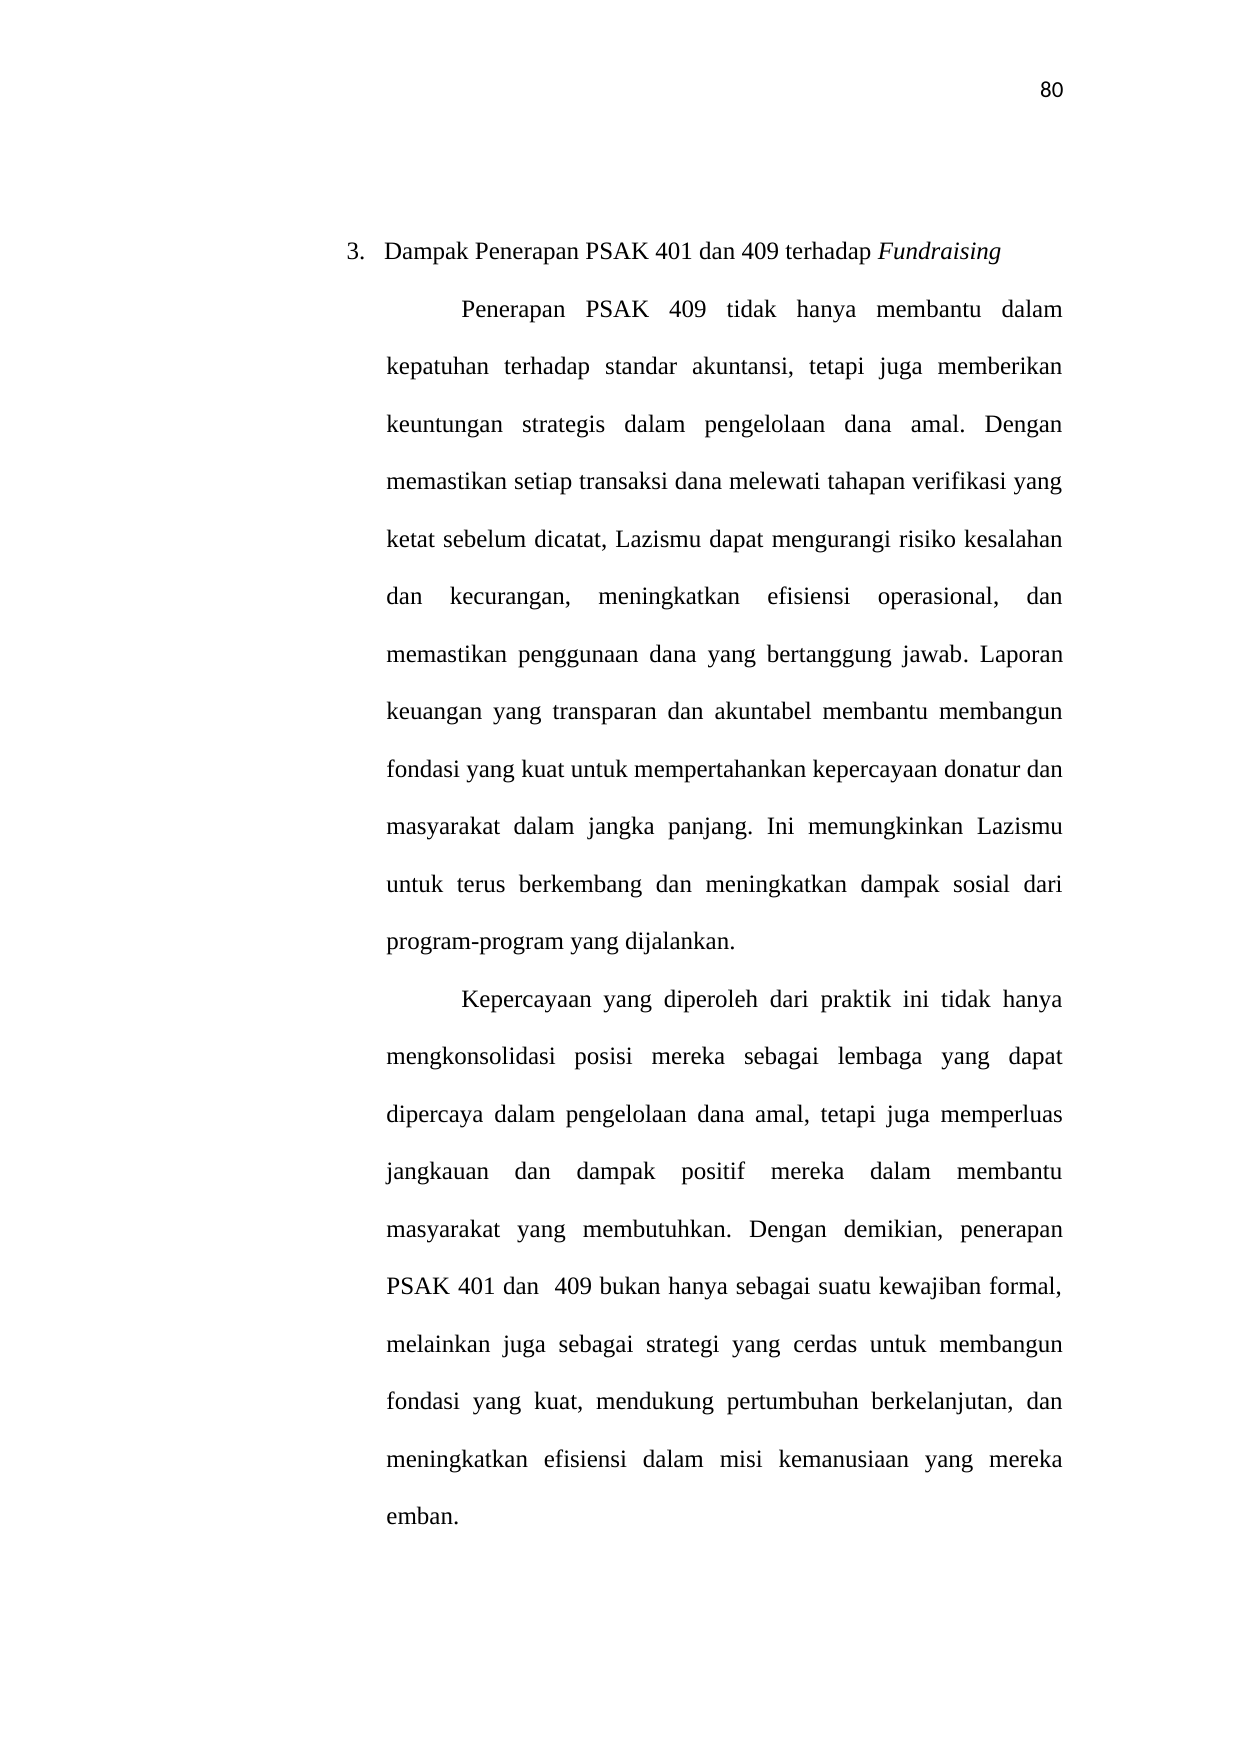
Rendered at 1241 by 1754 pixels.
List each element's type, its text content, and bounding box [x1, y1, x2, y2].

text Kepercayaan yang diperoleh dari praktik ini tidak hanya mengkonsolidasi posisi mereka sebagai lembaga yang dapat dipercaya dalam pengelolaan dana amal, tetapi juga memperluas jangkauan dan dampak positif mereka dalam membantu masyarakat yang membutuhkan. Dengan demikian, penerapan PSAK 401 dan 409 bukan hanya sebagai suatu kewajiban formal, melainkan juga sebagai strategi yang cerdas untuk membangun fondasi yang kuat, mendukung pertumbuhan berkelanjutan, dan meningkatkan efisiensi dalam misi kemanusiaan yang mereka emban. [386, 984, 1063, 1530]
text Penerapan PSAK 409 tidak hanya membantu dalam kepatuhan terhadap standar akuntansi, tetapi juga memberikan keuntungan strategis dalam pengelolaan dana amal. Dengan memastikan setiap transaksi dana melewati tahapan verifikasi yang ketat sebelum dicatat, Lazismu dapat mengurangi risiko kesalahan dan kecurangan, meningkatkan efisiensi operasional, dan memastikan penggunaan dana yang bertanggung jawab​. Laporan keuangan yang transparan dan akuntabel membantu membangun fondasi yang kuat untuk mempertahankan kepercayaan donatur dan masyarakat dalam jangka panjang. Ini memungkinkan Lazismu untuk terus berkembang dan meningkatkan dampak sosial dari program-program yang dijalankan​. [386, 294, 1063, 955]
list Dampak Penerapan PSAK 401 dan 409 terhadap Fundraising [346, 236, 1063, 265]
